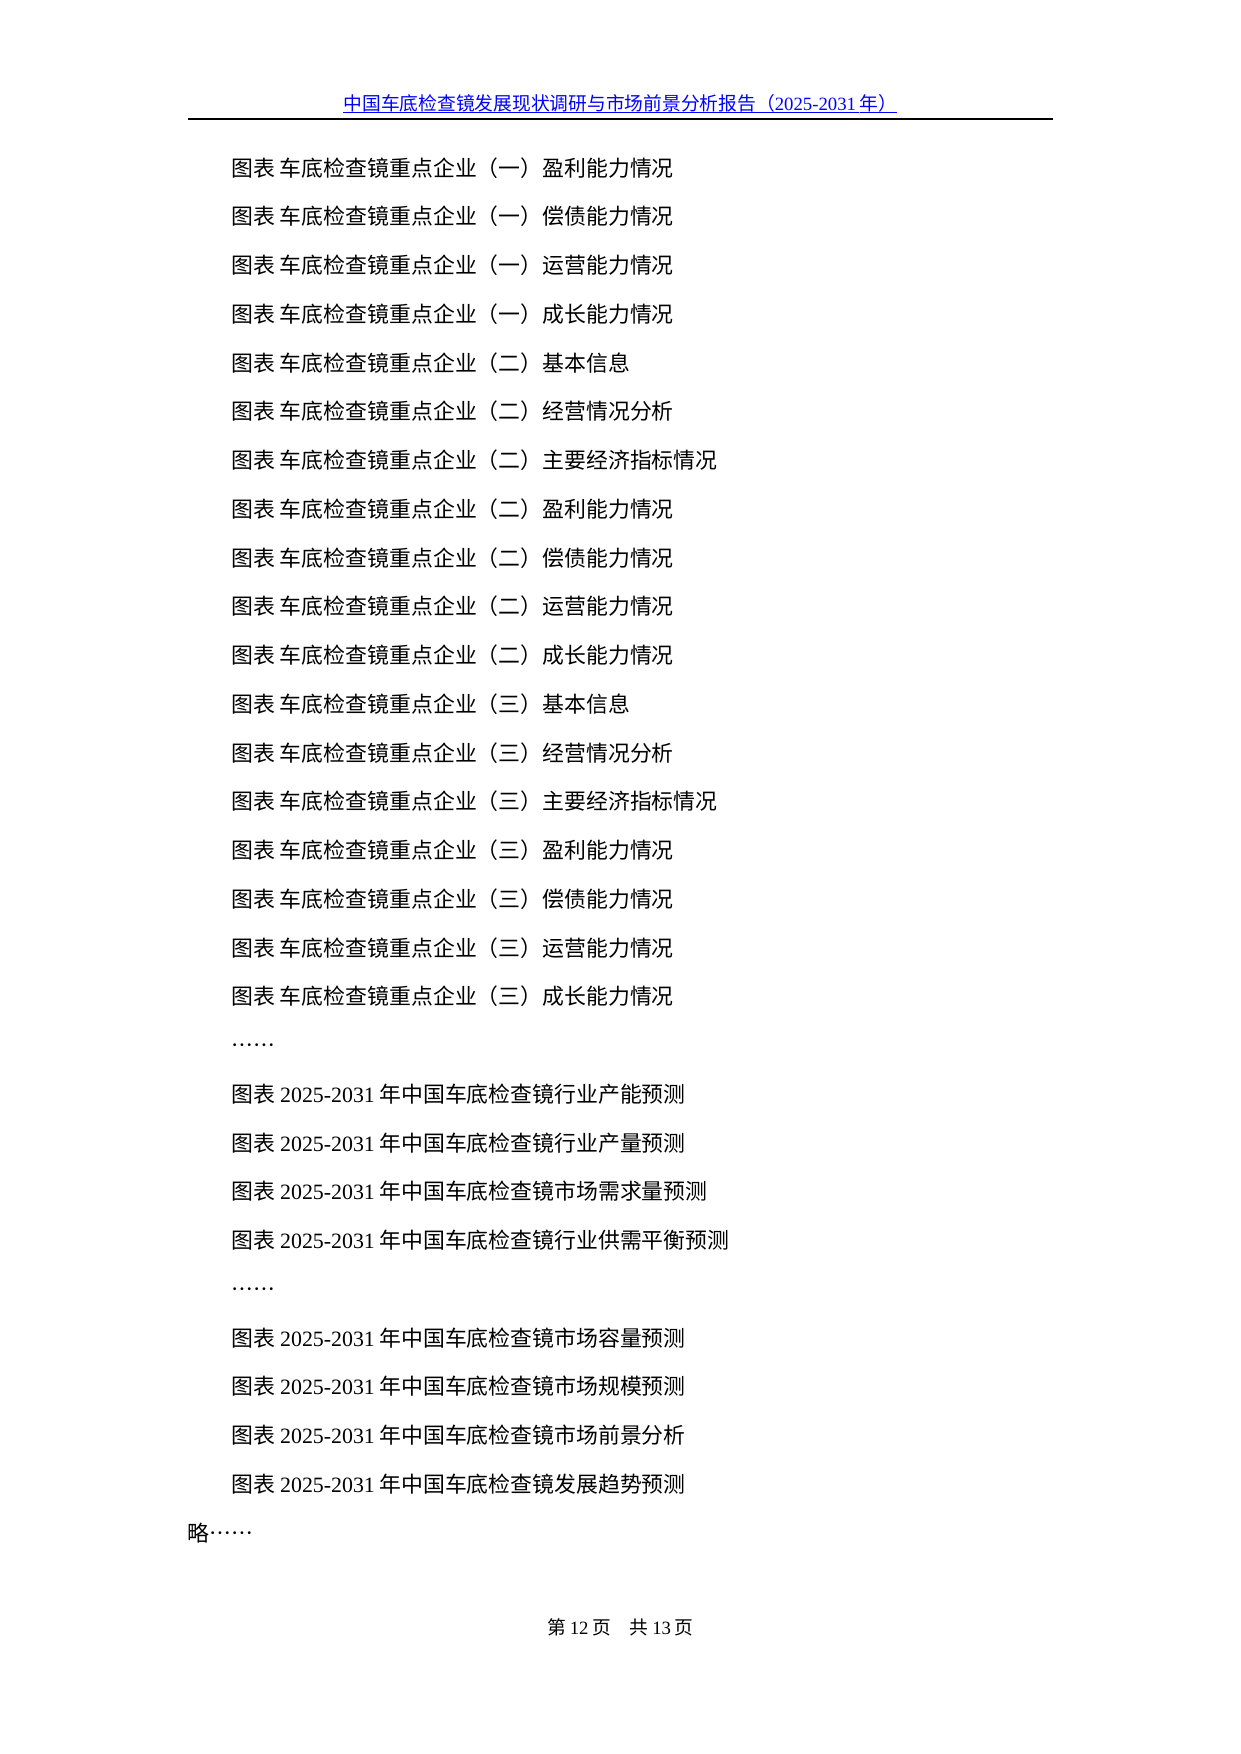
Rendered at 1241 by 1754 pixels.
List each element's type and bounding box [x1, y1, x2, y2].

text [187, 150, 1053, 1548]
